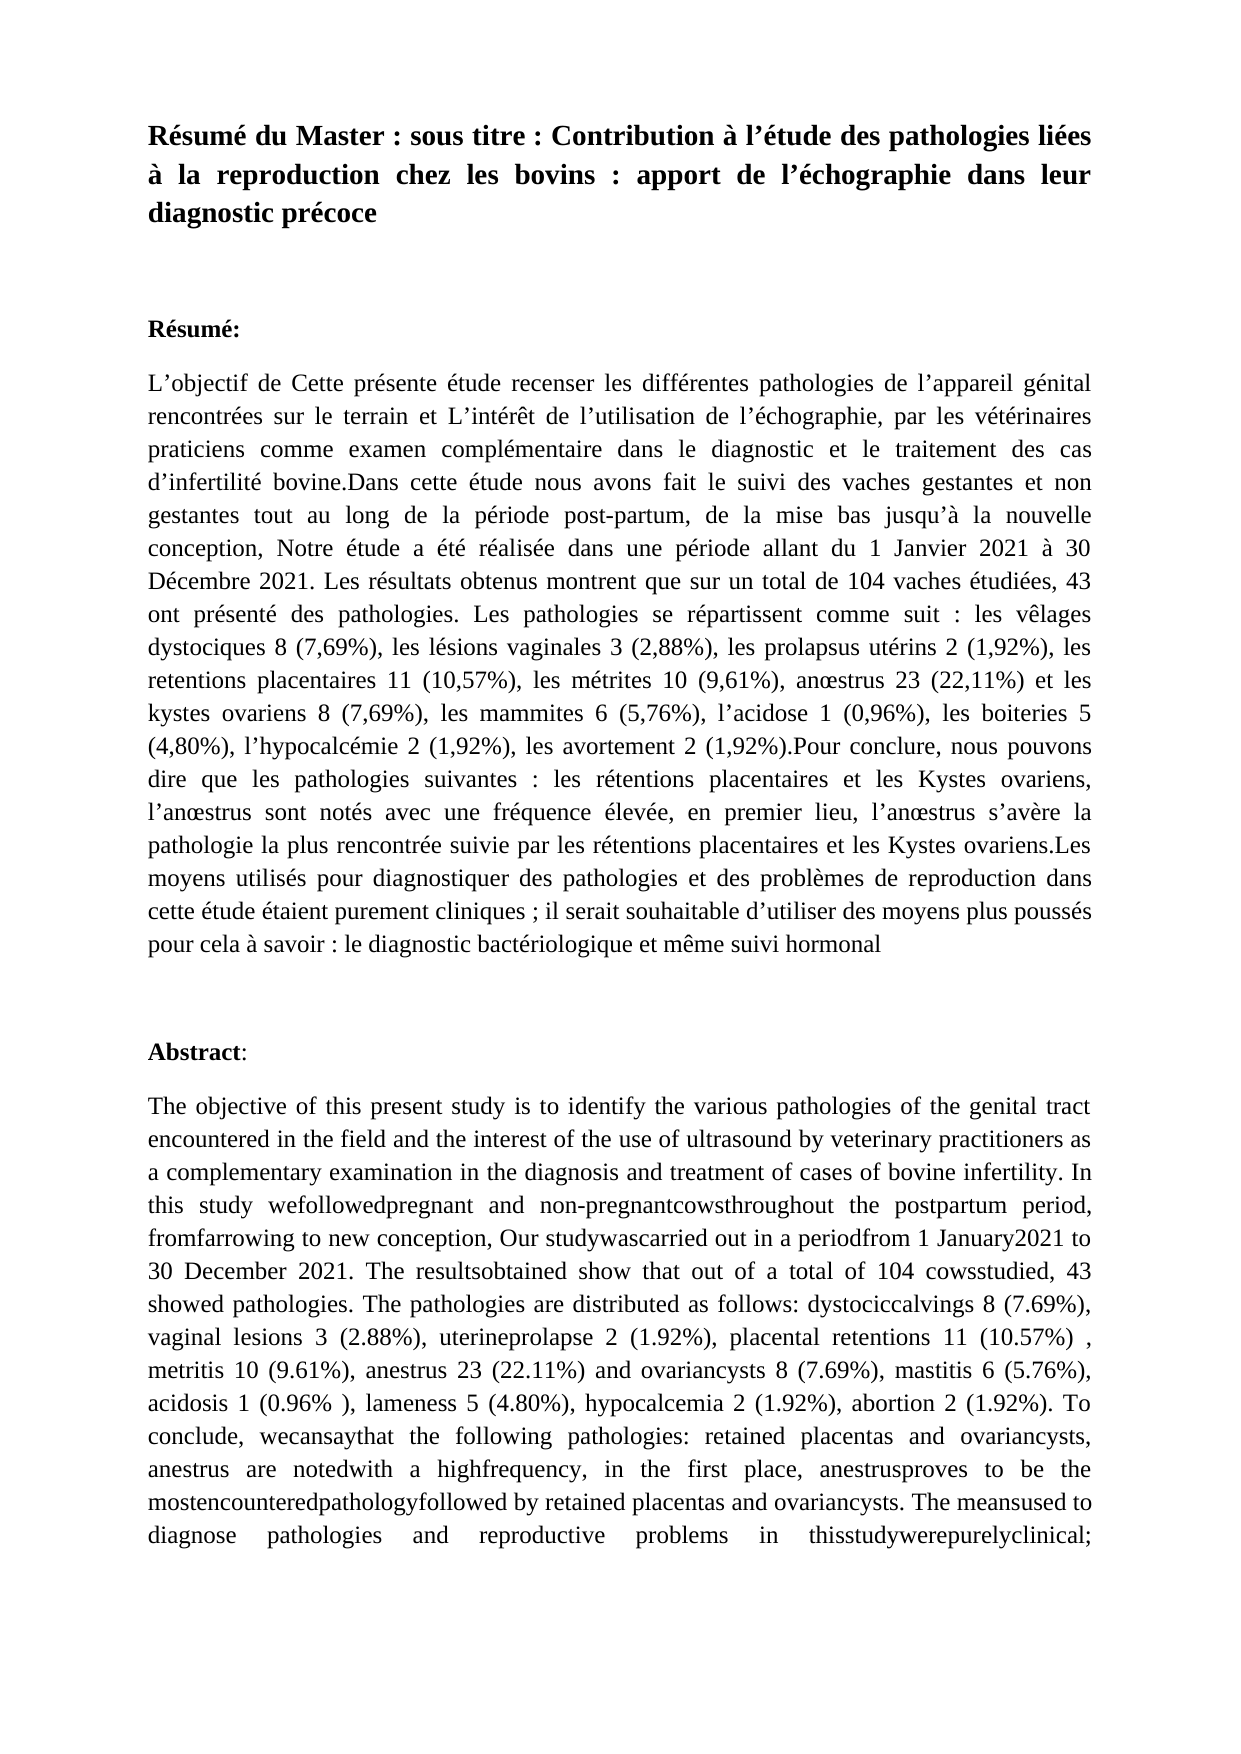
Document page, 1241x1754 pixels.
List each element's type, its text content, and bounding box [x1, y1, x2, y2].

text Résumé: [148, 314, 1093, 343]
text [148, 1091, 1093, 1549]
text Résumé du Master : sous titre : Contribution à l’étude des pathologies liées à la reproduction chez les bovins : apport de l’échographie dans leur diagnostic précoce [148, 118, 1093, 229]
text L’objectif de Cette présente étude recenser les différentes pathologies de l’appareil génital rencontrées sur le terrain et L’intérêt de l’utilisation de l’échographie, par les vétérinaires praticiens comme examen complémentaire dans le diagnostic et le traitement des cas d’infertilité bovine.Dans cette étude nous avons fait le suivi des vaches gestantes et non gestantes tout au long de la période post-partum, de la mise bas jusqu’à la nouvelle conception, Notre étude a été réalisée dans une période allant du 1 Janvier 2021 à 30 Décembre 2021. Les résultats obtenus montrent que sur un total de 104 vaches étudiées, 43 ont présenté des pathologies. Les pathologies se répartissent comme suit : les vêlages dystociques 8 (7,69%), les lésions vaginales 3 (2,88%), les prolapsus utérins 2 (1,92%), les retentions placentaires 11 (10,57%), les métrites 10 (9,61%), anœstrus 23 (22,11%) et les kystes ovariens 8 (7,69%), les mammites 6 (5,76%), l’acidose 1 (0,96%), les boiteries 5 (4,80%), l’hypocalcémie 2 (1,92%), les avortement 2 (1,92%).Pour conclure, nous pouvons dire que les pathologies suivantes : les rétentions placentaires et les Kystes ovariens, l’anœstrus sont notés avec une fréquence élevée, en premier lieu, l’anœstrus s’avère la pathologie la plus rencontrée suivie par les rétentions placentaires et les Kystes ovariens.Les moyens utilisés pour diagnostiquer des pathologies et des problèmes de reproduction dans cette étude étaient purement cliniques ; il serait souhaitable d’utiliser des moyens plus poussés pour cela à savoir : le diagnostic bactériologique et même suivi hormonal [148, 368, 1093, 958]
text Abstract: [148, 1037, 1093, 1066]
